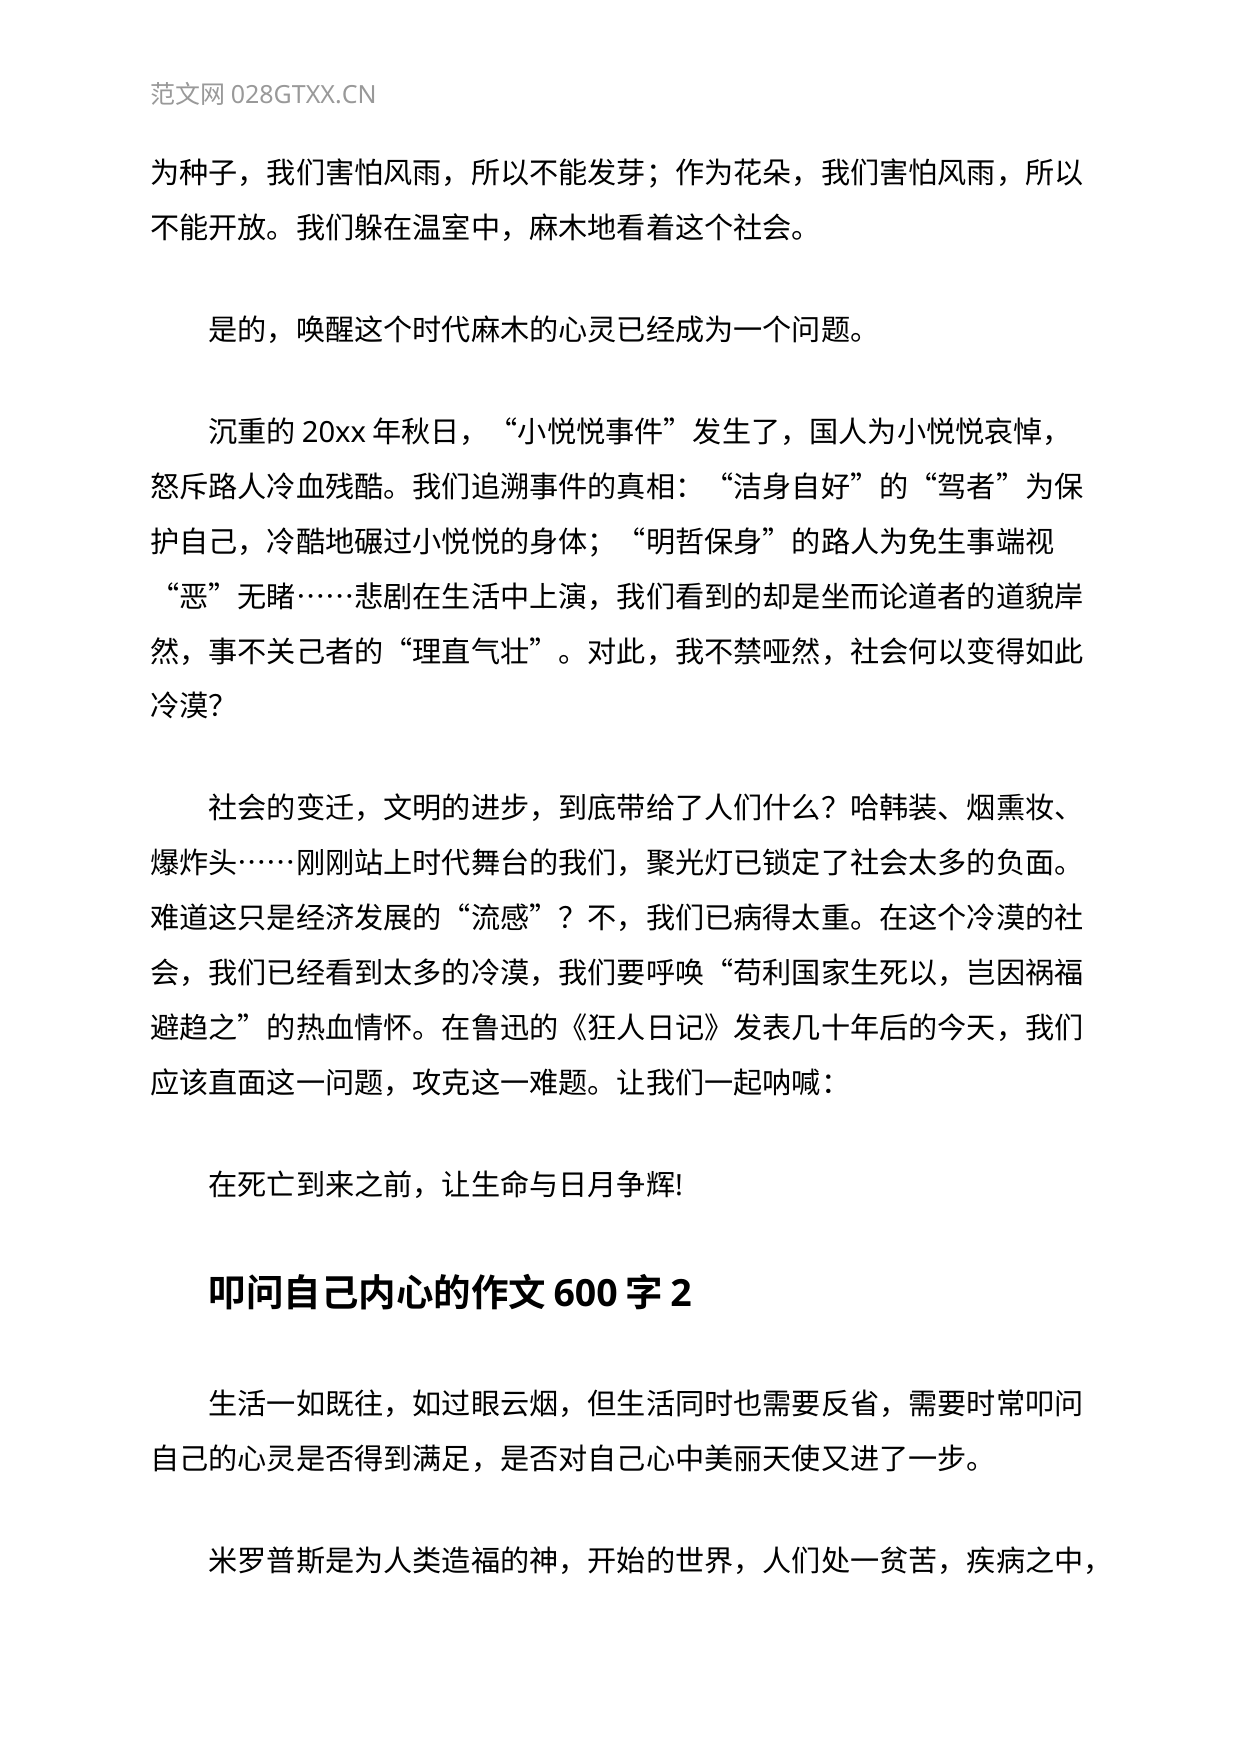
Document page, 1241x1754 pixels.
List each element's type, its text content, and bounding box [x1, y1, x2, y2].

text 生活一如既往，如过眼云烟，但生活同时也需要反省，需要时常叩问自己的心灵是否得到满足，是否对自己心中美丽天使又进了一步。 [150, 1381, 1090, 1478]
text 沉重的20xx年秋日，“小悦悦事件”发生了，国人为小悦悦哀悼，怒斥路人冷血残酷。我们追溯事件的真相：“洁身自好”的“驾者”为保护自己，冷酷地碾过小悦悦的身体；“明哲保身”的路人为免生事端视“恶”无睹……悲剧在生活中上演，我们看到的却是坐而论道者的道貌岸然，事不关己者的“理直气壮”。对此，我不禁哑然，社会何以变得如此冷漠？ [150, 408, 1090, 725]
text 叩问自己内心的作文600字2 [150, 1263, 1090, 1317]
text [150, 1537, 1090, 1579]
text 在死亡到来之前，让生命与日月争辉! [150, 1161, 1090, 1203]
text 是的，唤醒这个时代麻木的心灵已经成为一个问题。 [150, 307, 1090, 349]
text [150, 150, 1090, 247]
text 社会的变迁，文明的进步，到底带给了人们什么？哈韩装、烟熏妆、爆炸头……刚刚站上时代舞台的我们，聚光灯已锁定了社会太多的负面。难道这只是经济发展的“流感”？不，我们已病得太重。在这个冷漠的社会，我们已经看到太多的冷漠，我们要呼唤“苟利国家生死以，岂因祸福避趋之”的热血情怀。在鲁迅的《狂人日记》发表几十年后的今天，我们应该直面这一问题，攻克这一难题。让我们一起呐喊： [150, 785, 1090, 1102]
